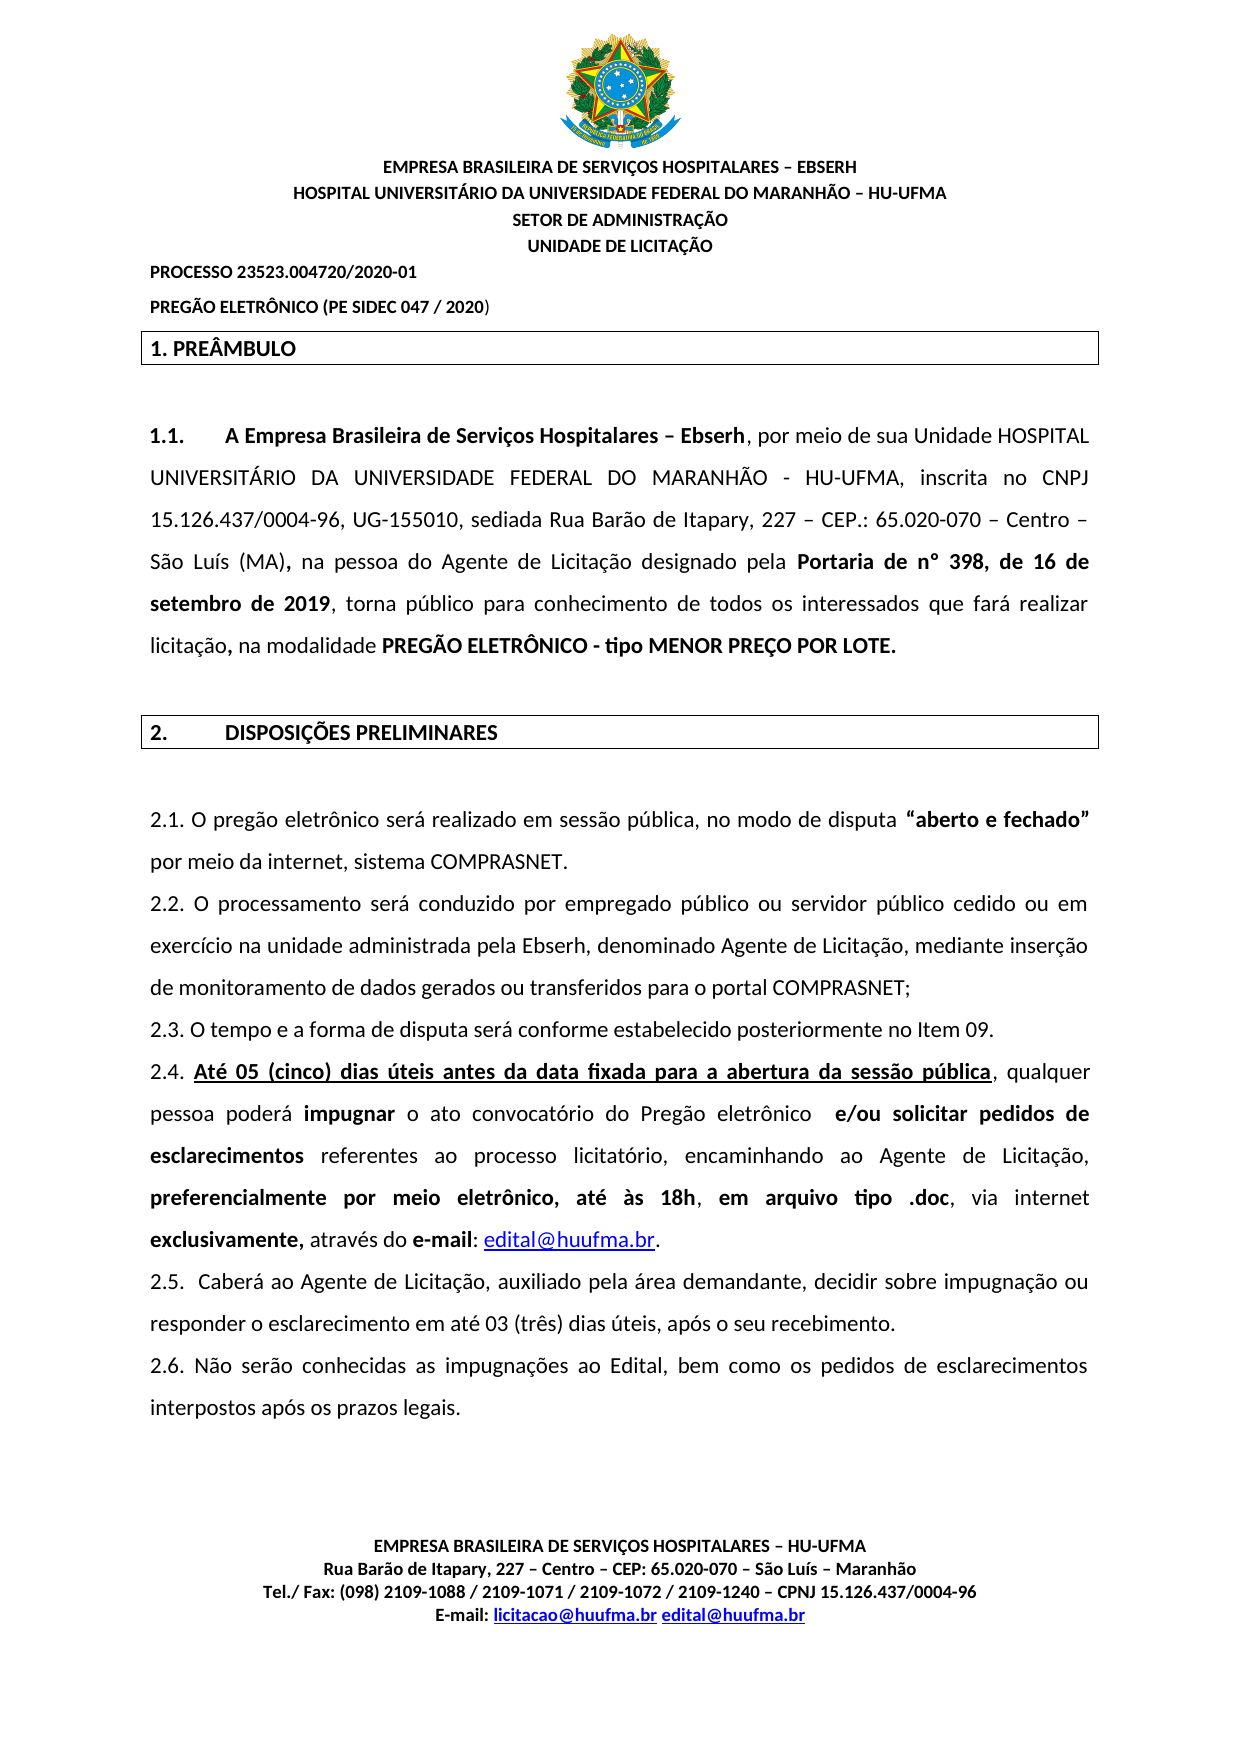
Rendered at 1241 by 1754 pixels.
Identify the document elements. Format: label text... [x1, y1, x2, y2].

text 2.5. Caberá ao Agente de Licitação, auxiliado pela área demandante, decidir sobre impugnação ou responder o esclarecimento em até 03 (três) dias úteis, após o seu recebimento. [150, 1267, 1090, 1337]
text 1. PREÂMBULO [142, 332, 1098, 364]
list A Empresa Brasileira de Serviços Hospitalares – Ebserh, por meio de sua Unidade HOSPITAL UNIVERSITÁRIO DA UNIVERSIDADE FEDERAL DO MARANHÃO - HU-UFMA, inscrita no CNPJ 15.126.437/0004-96, UG-155010, sediada Rua Barão de Itapary, 227 – CEP.: 65.020-070 – Centro – São Luís (MA), na pessoa do Agente de Licitação designado pela Portaria de nº 398, de 16 de setembro de 2019, torna público para conhecimento de todos os interessados que fará realizar licitação, na modalidade PREGÃO ELETRÔNICO - tipo MENOR PREÇO POR LOTE. [149, 421, 1090, 659]
list DISPOSIÇÕES PRELIMINARES [142, 716, 1098, 748]
text 2.6. Não serão conhecidas as impugnações ao Edital, bem como os pedidos de esclarecimentos interpostos após os prazos legais. [150, 1351, 1090, 1421]
text 2.4. Até 05 (cinco) dias úteis antes da data fixada para a abertura da sessão pública, qualquer pessoa poderá impugnar o ato convocatório do Pregão eletrônico e/ou solicitar pedidos de esclarecimentos referentes ao processo licitatório, encaminhando ao Agente de Licitação, preferencialmente por meio eletrônico, até às 18h, em arquivo tipo .doc, via internet exclusivamente, através do e-mail: edital@huufma.br. [150, 1057, 1090, 1253]
picture [555, 30, 686, 152]
text 2.2. O processamento será conduzido por empregado público ou servidor público cedido ou em exercício na unidade administrada pela Ebserh, denominado Agente de Licitação, mediante inserção de monitoramento de dados gerados ou transferidos para o portal COMPRASNET; [150, 889, 1090, 1001]
text 2.3. O tempo e a forma de disputa será conforme estabelecido posteriormente no Item 09. [150, 1015, 1090, 1043]
text 2.1. O pregão eletrônico será realizado em sessão pública, no modo de disputa “aberto e fechado” por meio da internet, sistema COMPRASNET. [150, 805, 1090, 875]
